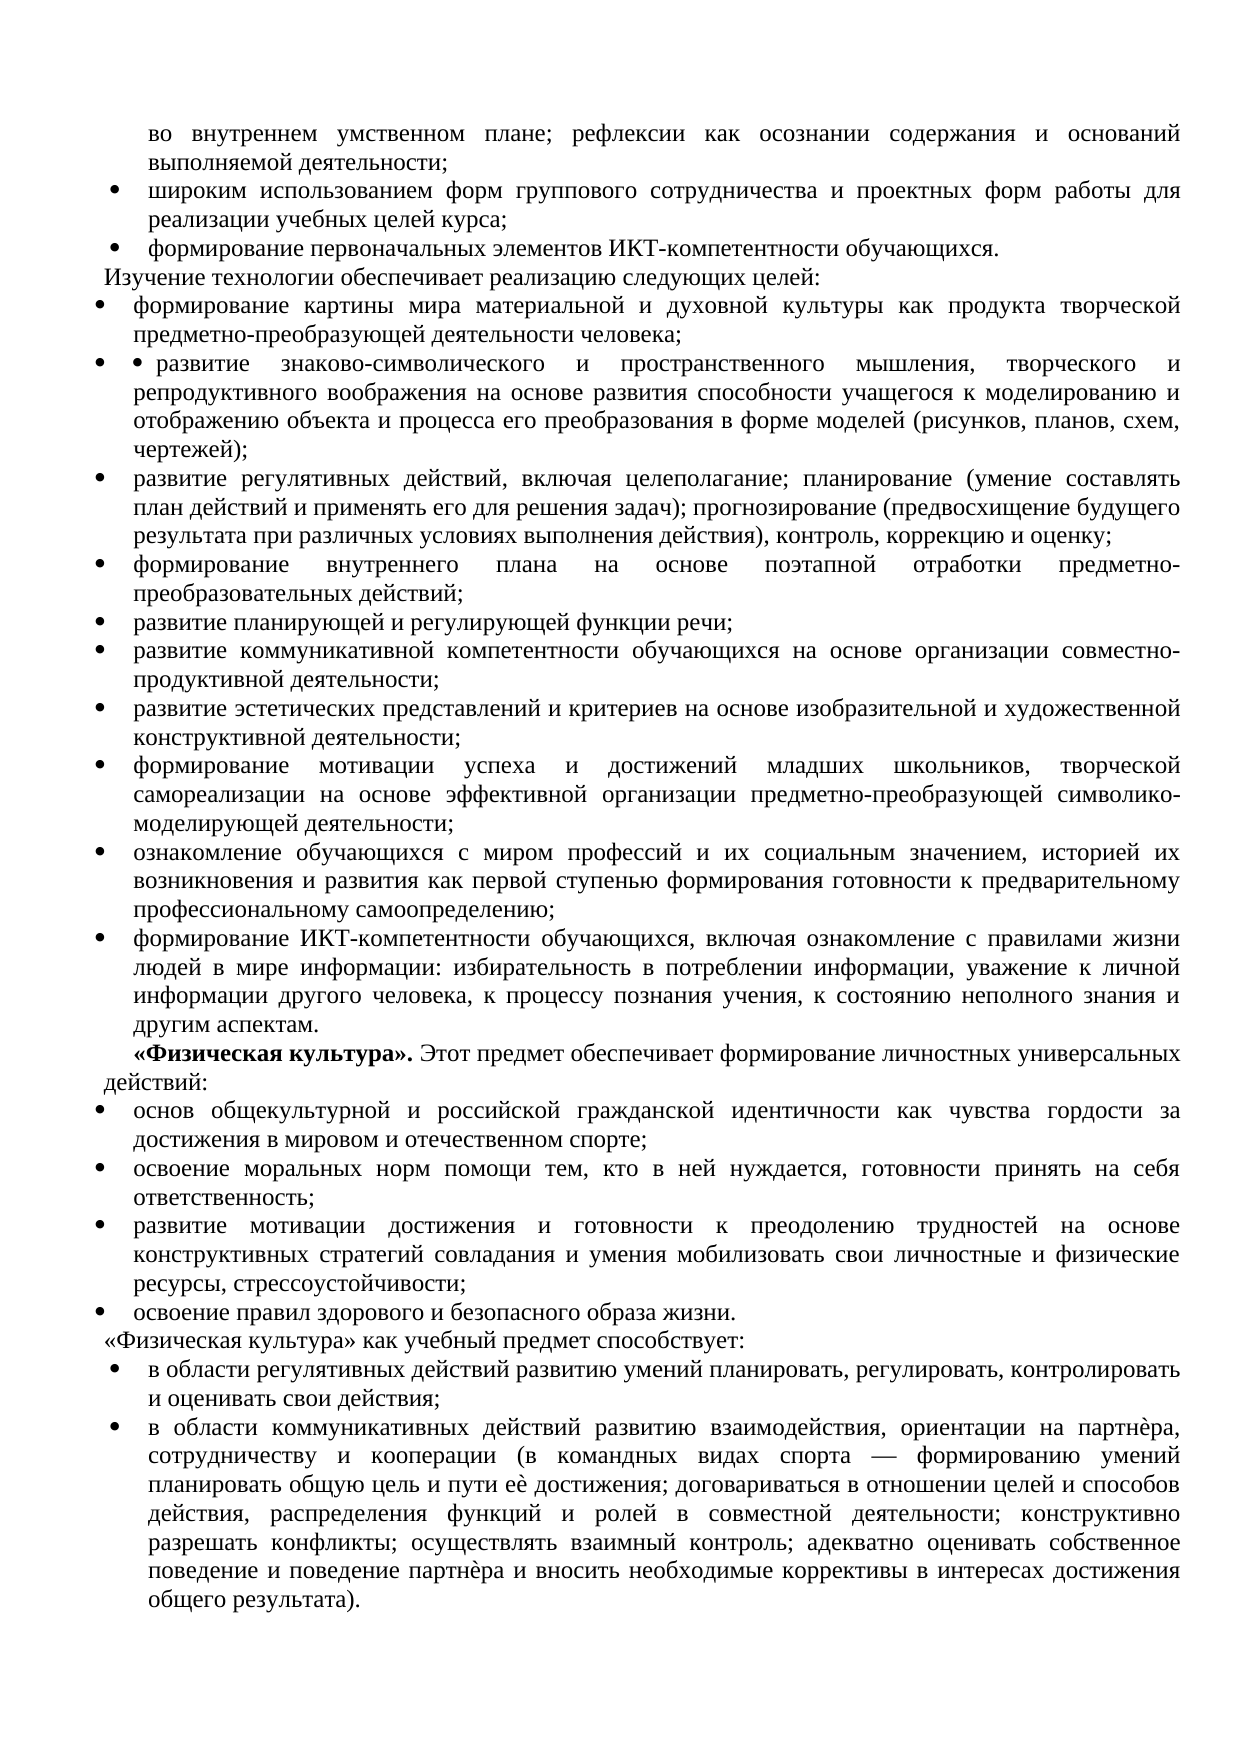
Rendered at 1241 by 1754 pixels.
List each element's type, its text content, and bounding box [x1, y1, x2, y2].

list развитие планирующей и регулирующей функции речи; [96, 607, 1181, 636]
text Изучение технологии обеспечивает реализацию следующих целей: [103, 262, 1181, 291]
list ознакомление обучающихся с миром профессий и их социальным значением, историей их возникновения и развития как первой ступенью формирования готовности к предварительному профессиональному самоопределению; [96, 837, 1181, 923]
list формирование внутреннего плана на основе поэтапной отработки предметно-преобразовательных действий; [96, 549, 1181, 607]
list развитие эстетических представлений и критериев на основе изобразительной и художественной конструктивной деятельности; [96, 693, 1181, 751]
text «Физическая культура» как учебный предмет способствует: [103, 1326, 1181, 1354]
list освоение правил здорового и безопасного образа жизни. [96, 1297, 1181, 1326]
list формирование картины мира материальной и духовной культуры как продукта творческой предметно-преобразующей деятельности человека; [96, 291, 1181, 348]
list широким использованием форм группового сотрудничества и проектных форм работы для реализации учебных целей курса; [110, 176, 1181, 233]
list развитие регулятивных действий, включая целеполагание; планирование (умение составлять план действий и применять его для решения задач); прогнозирование (предвосхищение будущего результата при различных условиях выполнения действия), контроль, коррекцию и оценку; [96, 463, 1181, 549]
list основ общекультурной и российской гражданской идентичности как чувства гордости за достижения в мировом и отечественном спорте; [96, 1096, 1181, 1153]
list в области регулятивных действий развитию умений планировать, регулировать, контролировать и оценивать свои действия; [110, 1354, 1181, 1412]
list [110, 118, 1181, 176]
list формирование ИКТ-компетентности обучающихся, включая ознакомление с правилами жизни людей в мире информации: избирательность в потреблении информации, уважение к личной информации другого человека, к процессу познания учения, к состоянию неполного знания и другим аспектам. [96, 923, 1181, 1038]
list развитие знаково-символического и пространственного мышления, творческого и репродуктивного воображения на основе развития способности учащегося к моделированию и отображению объекта и процесса его преобразования в форме моделей (рисунков, планов, схем, чертежей); [96, 348, 1181, 463]
text «Физическая культура». Этот предмет обеспечивает формирование личностных универсальных действий: [103, 1038, 1181, 1096]
list формирование мотивации успеха и достижений младших школьников, творческой самореализации на основе эффективной организации предметно-преобразующей символико-моделирующей деятельности; [96, 751, 1181, 837]
list развитие мотивации достижения и готовности к преодолению трудностей на основе конструктивных стратегий совладания и умения мобилизовать свои личностные и физические ресурсы, стрессоустойчивости; [96, 1211, 1181, 1297]
list в области коммуникативных действий развитию взаимодействия, ориентации на партнѐра, сотрудничеству и кооперации (в командных видах спорта — формированию умений планировать общую цель и пути еѐ достижения; договариваться в отношении целей и способов действия, распределения функций и ролей в совместной деятельности; конструктивно разрешать конфликты; осуществлять взаимный контроль; адекватно оценивать собственное поведение и поведение партнѐра и вносить необходимые коррективы в интересах достижения общего результата). [110, 1412, 1181, 1613]
list освоение моральных норм помощи тем, кто в ней нуждается, готовности принять на себя ответственность; [96, 1153, 1181, 1211]
list формирование первоначальных элементов ИКТ-компетентности обучающихся. [110, 233, 1181, 262]
list развитие коммуникативной компетентности обучающихся на основе организации совместно-продуктивной деятельности; [96, 636, 1181, 693]
